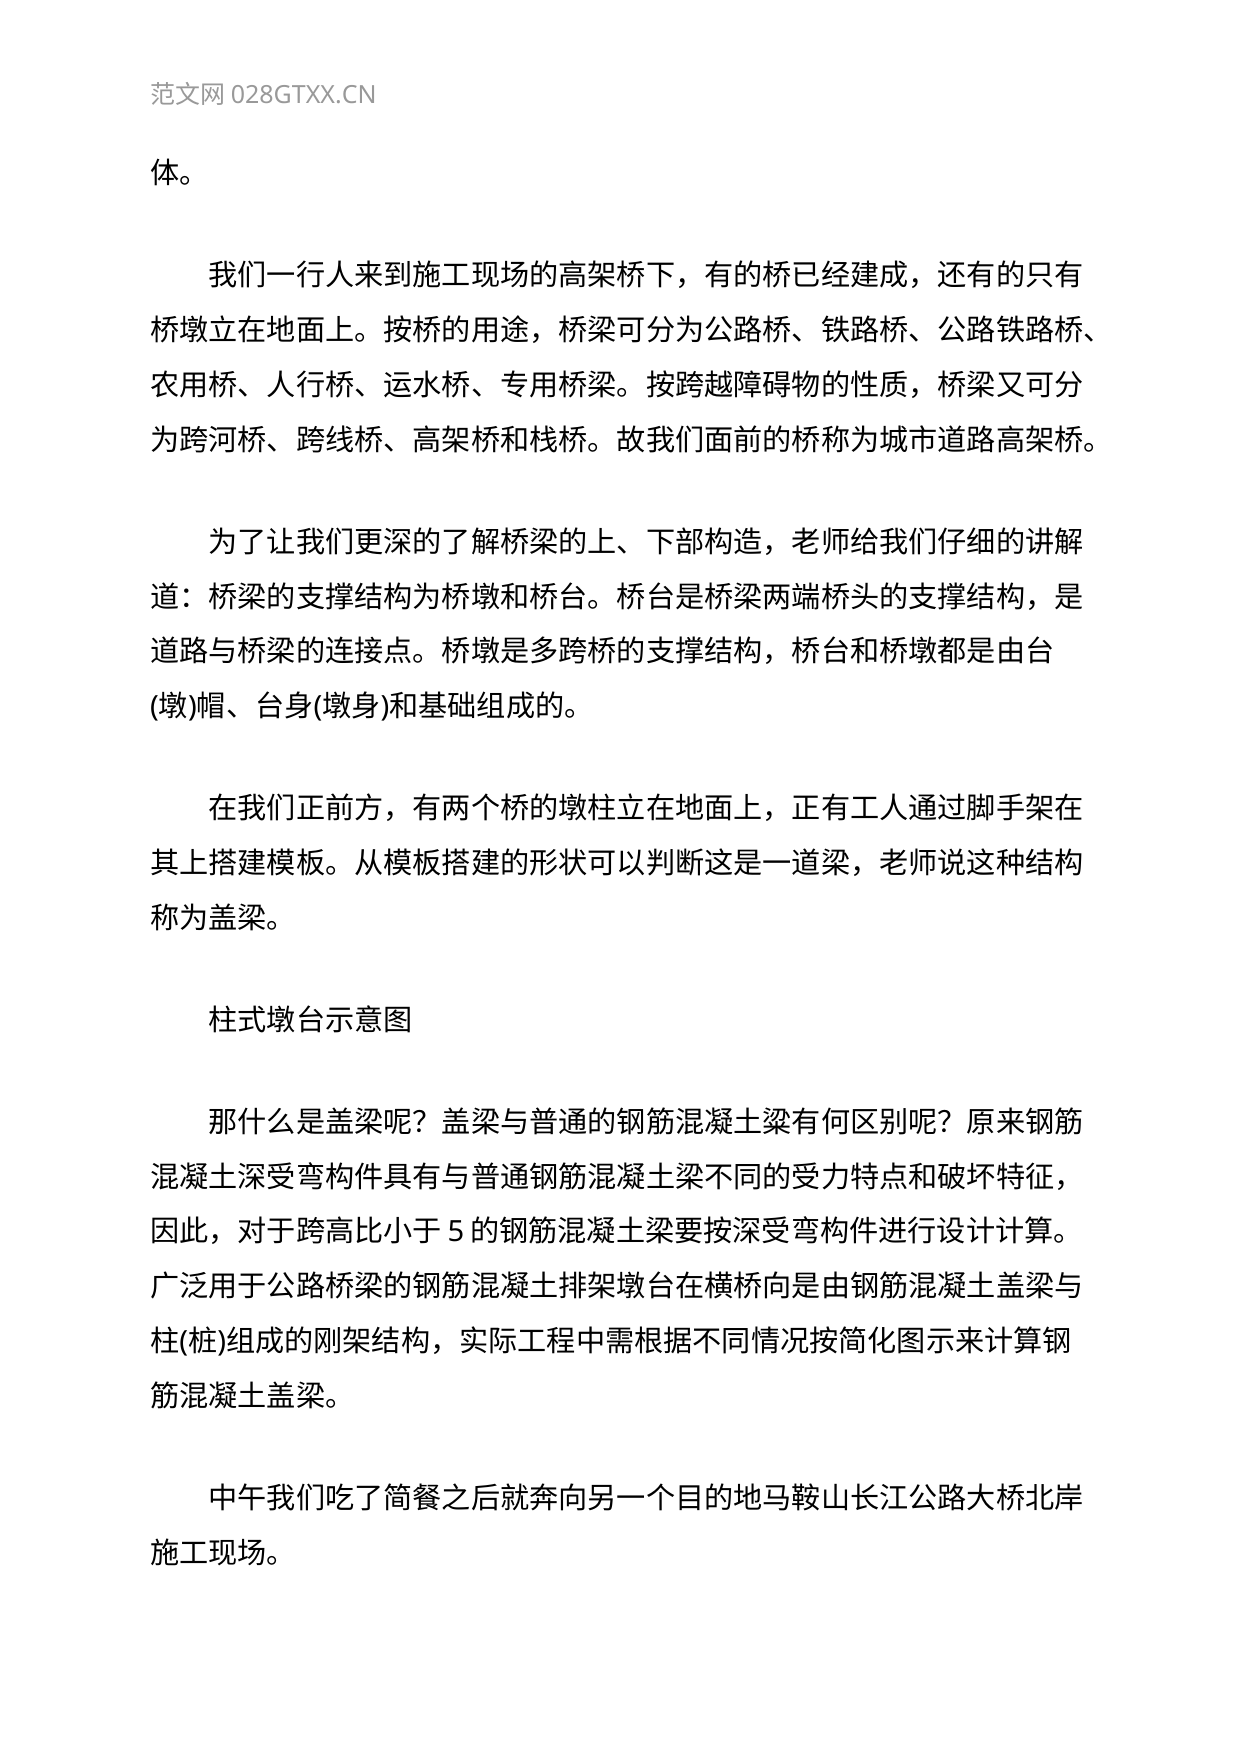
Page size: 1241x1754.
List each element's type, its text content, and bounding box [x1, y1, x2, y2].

text 柱式墩台示意图 [150, 996, 1090, 1039]
text 中午我们吃了简餐之后就奔向另一个目的地马鞍山长江公路大桥北岸施工现场。 [150, 1475, 1090, 1572]
text 在我们正前方，有两个桥的墩柱立在地面上，正有工人通过脚手架在其上搭建模板。从模板搭建的形状可以判断这是一道梁，老师说这种结构称为盖梁。 [150, 785, 1090, 937]
text 那什么是盖梁呢？盖梁与普通的钢筋混凝土粱有何区别呢？原来钢筋混凝土深受弯构件具有与普通钢筋混凝土梁不同的受力特点和破坏特征，因此，对于跨高比小于5的钢筋混凝土梁要按深受弯构件进行设计计算。广泛用于公路桥梁的钢筋混凝土排架墩台在横桥向是由钢筋混凝土盖梁与柱(桩)组成的刚架结构，实际工程中需根据不同情况按简化图示来计算钢筋混凝土盖梁。 [150, 1098, 1090, 1415]
text 我们一行人来到施工现场的高架桥下，有的桥已经建成，还有的只有桥墩立在地面上。按桥的用途，桥梁可分为公路桥、铁路桥、公路铁路桥、农用桥、人行桥、运水桥、专用桥梁。按跨越障碍物的性质，桥梁又可分为跨河桥、跨线桥、高架桥和栈桥。故我们面前的桥称为城市道路高架桥。 [150, 252, 1090, 459]
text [150, 150, 1090, 192]
text 为了让我们更深的了解桥梁的上、下部构造，老师给我们仔细的讲解道：桥梁的支撑结构为桥墩和桥台。桥台是桥梁两端桥头的支撑结构，是道路与桥梁的连接点。桥墩是多跨桥的支撑结构，桥台和桥墩都是由台(墩)帽、台身(墩身)和基础组成的。 [150, 518, 1090, 725]
